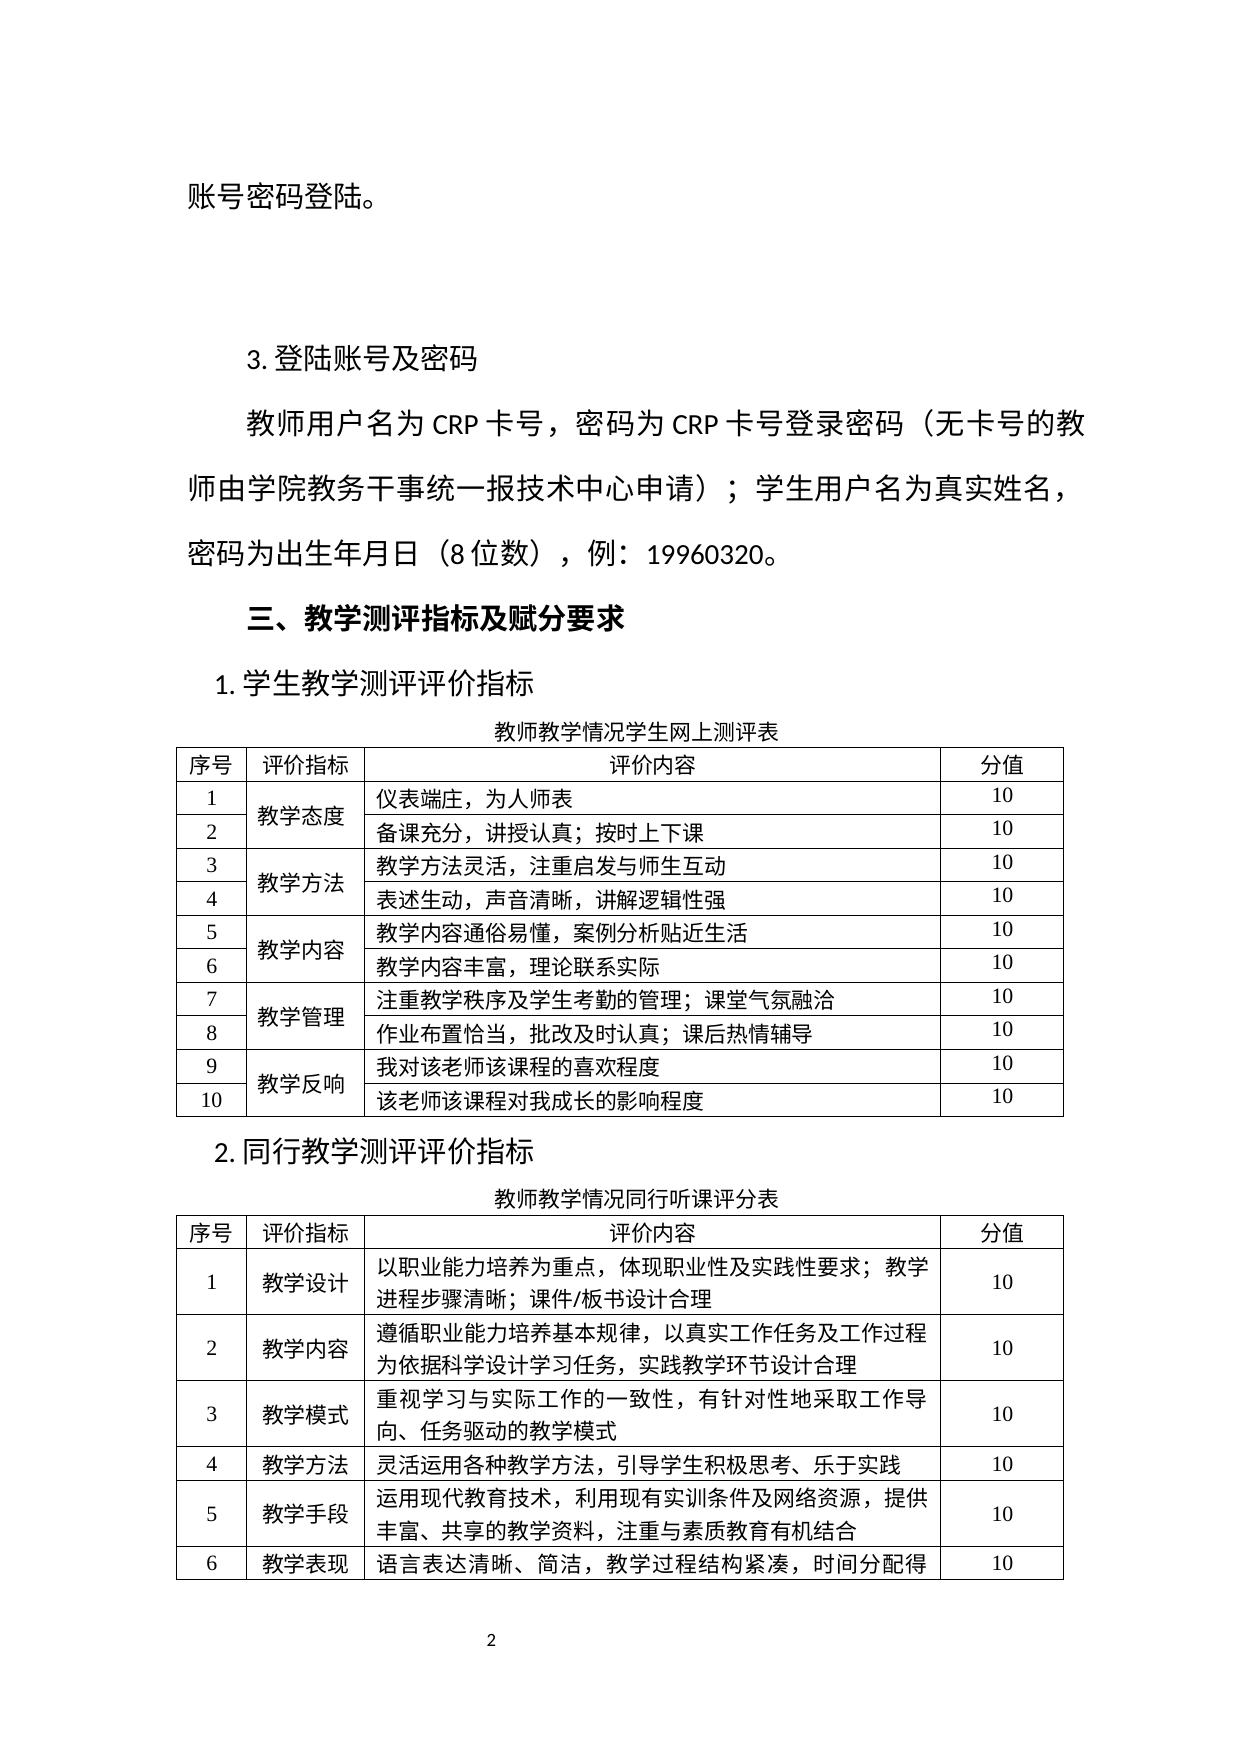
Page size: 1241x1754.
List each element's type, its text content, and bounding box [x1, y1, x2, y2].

table_cell 10 [941, 1016, 1063, 1049]
table_cell 10 [941, 1315, 1063, 1380]
table_cell 10 [941, 815, 1063, 848]
table_cell 教学内容丰富，理论联系实际 [365, 949, 940, 982]
table_header 序号 [177, 1216, 246, 1248]
table_cell 10 [941, 983, 1063, 1015]
table_cell 该老师该课程对我成长的影响程度 [365, 1084, 940, 1116]
table_cell 教学方法 [247, 849, 364, 915]
table_cell 10 [941, 782, 1063, 814]
table_cell 10 [941, 1381, 1063, 1446]
table_header 评价指标 [247, 1216, 364, 1248]
table_cell 10 [941, 1084, 1063, 1116]
table_cell 遵循职业能力培养基本规律，以真实工作任务及工作过程为依据科学设计学习任务，实践教学环节设计合理 [365, 1315, 940, 1380]
table_cell 表述生动，声音清晰，讲解逻辑性强 [365, 882, 940, 915]
table_header 序号 [177, 748, 246, 781]
table_cell 10 [941, 1481, 1063, 1546]
table_cell 教学表现 [247, 1547, 364, 1579]
table_cell 2 [177, 815, 246, 848]
text 教师用户名为CRP卡号，密码为CRP卡号登录密码（无卡号的教师由学院教务干事统一报技术中心申请）；学生用户名为真实姓名，密码为出生年月日（8位数），例：19960320。 [187, 389, 1085, 584]
table_cell 运用现代教育技术，利用现有实训条件及网络资源，提供丰富、共享的教学资料，注重与素质教育有机结合 [365, 1481, 940, 1546]
table_header 分值 [941, 1216, 1063, 1248]
table_cell 5 [177, 1481, 246, 1546]
text 3. 登陆账号及密码 [187, 324, 1085, 389]
table_cell 8 [177, 1016, 246, 1049]
text 2. 同行教学测评评价指标 [187, 1117, 1085, 1182]
table_cell 教学管理 [247, 983, 364, 1049]
table_cell 教学方法 [247, 1447, 364, 1480]
text 教师教学情况同行听课评分表 [187, 1182, 1085, 1214]
table_cell 10 [941, 916, 1063, 948]
text 三、教学测评指标及赋分要求 [187, 584, 1085, 649]
table_cell 7 [177, 983, 246, 1015]
table_cell 教学设计 [247, 1249, 364, 1314]
table_cell 重视学习与实际工作的一致性，有针对性地采取工作导向、任务驱动的教学模式 [365, 1381, 940, 1446]
table_cell 2 [177, 1315, 246, 1380]
table_cell 仪表端庄，为人师表 [365, 782, 940, 814]
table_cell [365, 1547, 940, 1579]
table_cell 注重教学秩序及学生考勤的管理；课堂气氛融洽 [365, 983, 940, 1015]
table_cell 4 [177, 882, 246, 915]
text 1. 学生教学测评评价指标 [187, 649, 1085, 714]
table_cell 以职业能力培养为重点，体现职业性及实践性要求；教学进程步骤清晰；课件/板书设计合理 [365, 1249, 940, 1314]
table_cell 10 [941, 882, 1063, 915]
table_cell 灵活运用各种教学方法，引导学生积极思考、乐于实践 [365, 1447, 940, 1480]
table_header 分值 [941, 748, 1063, 781]
table_cell 3 [177, 1381, 246, 1446]
table_cell 作业布置恰当，批改及时认真；课后热情辅导 [365, 1016, 940, 1049]
text 手机“扫一扫”如下二维码，进入系统输入账号密码登陆。 [187, 162, 1085, 227]
table_cell 10 [177, 1084, 246, 1116]
table_cell 教学内容通俗易懂，案例分析贴近生活 [365, 916, 940, 948]
table_cell 10 [941, 1050, 1063, 1082]
table_cell 6 [177, 949, 246, 982]
table_cell 4 [177, 1447, 246, 1480]
table_header 评价内容 [365, 748, 940, 781]
table_cell 5 [177, 916, 246, 948]
table_cell 6 [177, 1547, 246, 1579]
text 教师教学情况学生网上测评表 [187, 714, 1085, 747]
table_cell 10 [941, 849, 1063, 881]
table_cell 我对该老师该课程的喜欢程度 [365, 1050, 940, 1082]
table_cell 10 [941, 1447, 1063, 1480]
table_cell 10 [941, 949, 1063, 982]
table_cell 教学方法灵活，注重启发与师生互动 [365, 849, 940, 881]
table_cell 10 [941, 1249, 1063, 1314]
table_cell 教学态度 [247, 782, 364, 848]
table_cell 教学模式 [247, 1381, 364, 1446]
table_header 评价指标 [247, 748, 364, 781]
table_cell 3 [177, 849, 246, 881]
table_cell 教学内容 [247, 916, 364, 982]
table_cell 备课充分，讲授认真；按时上下课 [365, 815, 940, 848]
table_cell 教学反响 [247, 1050, 364, 1116]
table_cell 10 [941, 1547, 1063, 1579]
table_cell 教学内容 [247, 1315, 364, 1380]
table_cell 1 [177, 782, 246, 814]
table_cell 1 [177, 1249, 246, 1314]
table_cell 教学手段 [247, 1481, 364, 1546]
table_cell 9 [177, 1050, 246, 1082]
table_header 评价内容 [365, 1216, 940, 1248]
